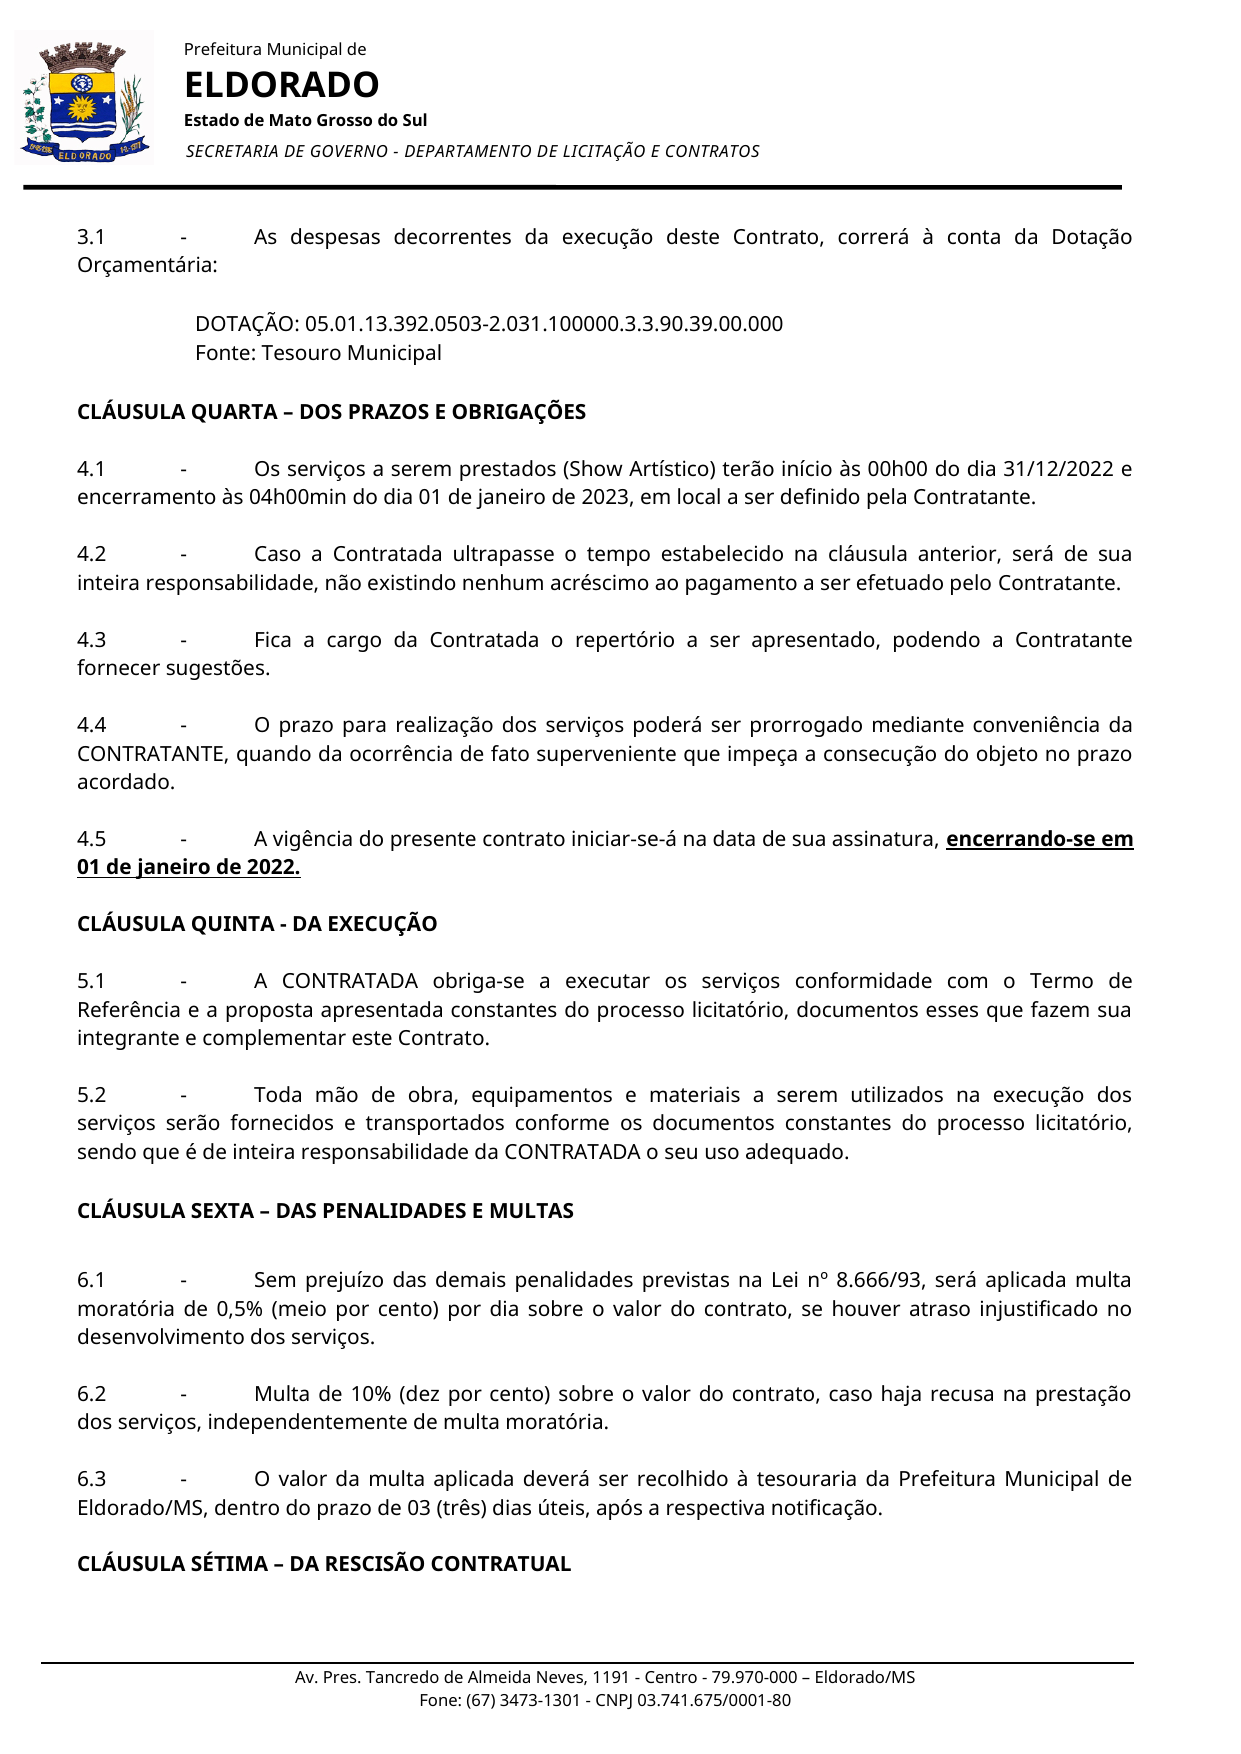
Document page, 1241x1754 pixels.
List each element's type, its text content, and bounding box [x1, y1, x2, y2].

text 4.5 - A vigência do presente contrato iniciar-se-á na data de sua assinatura, encerrando-se em 01 de janeiro de 2022. [77, 824, 1134, 881]
text 6.2 - Multa de 10% (dez por cento) sobre o valor do contrato, caso haja recusa na prestação dos serviços, independentemente de multa moratória. [77, 1379, 1134, 1436]
text 5.2 - Toda mão de obra, equipamentos e materiais a serem utilizados na execução dos serviços serão fornecidos e transportados conforme os documentos constantes do processo licitatório, sendo que é de inteira responsabilidade da CONTRATADA o seu uso adequado. [77, 1080, 1134, 1165]
text CLÁUSULA QUINTA - DA EXECUÇÃO [77, 909, 1134, 938]
text CLÁUSULA SÉTIMA – DA RESCISÃO CONTRATUAL [77, 1549, 1134, 1578]
text CLÁUSULA SEXTA – DAS PENALIDADES E MULTAS [77, 1196, 1134, 1224]
text 5.1 - A CONTRATADA obriga-se a executar os serviços conformidade com o Termo de Referência e a proposta apresentada constantes do processo licitatório, documentos esses que fazem sua integrante e complementar este Contrato. [77, 966, 1134, 1052]
text DOTAÇÃO: 05.01.13.392.0503-2.031.100000.3.3.90.39.00.000 [77, 309, 1134, 338]
text 4.1 - Os serviços a serem prestados (Show Artístico) terão início às 00h00 do dia 31/12/2022 e encerramento às 04h00min do dia 01 de janeiro de 2023, em local a ser definido pela Contratante. [77, 454, 1134, 511]
text 6.3 - O valor da multa aplicada deverá ser recolhido à tesouraria da Prefeitura Municipal de Eldorado/MS, dentro do prazo de 03 (três) dias úteis, após a respectiva notificação. [77, 1464, 1134, 1521]
text 4.3 - Fica a cargo da Contratada o repertório a ser apresentado, podendo a Contratante fornecer sugestões. [77, 625, 1134, 682]
text CLÁUSULA QUARTA – DOS PRAZOS E OBRIGAÇÕES [77, 397, 1134, 425]
text 4.4 - O prazo para realização dos serviços poderá ser prorrogado mediante conveniência da CONTRATANTE, quando da ocorrência de fato superveniente que impeça a consecução do objeto no prazo acordado. [77, 710, 1134, 796]
text 4.2 - Caso a Contratada ultrapasse o tempo estabelecido na cláusula anterior, será de sua inteira responsabilidade, não existindo nenhum acréscimo ao pagamento a ser efetuado pelo Contratante. [77, 539, 1134, 596]
text Fonte: Tesouro Municipal [77, 338, 1134, 366]
text 6.1 - Sem prejuízo das demais penalidades previstas na Lei nº 8.666/93, será aplicada multa moratória de 0,5% (meio por cento) por dia sobre o valor do contrato, se houver atraso injustificado no desenvolvimento dos serviços. [77, 1265, 1134, 1351]
picture [14, 30, 154, 165]
text 3.1 - As despesas decorrentes da execução deste Contrato, correrá à conta da Dotação Orçamentária: [77, 222, 1134, 279]
